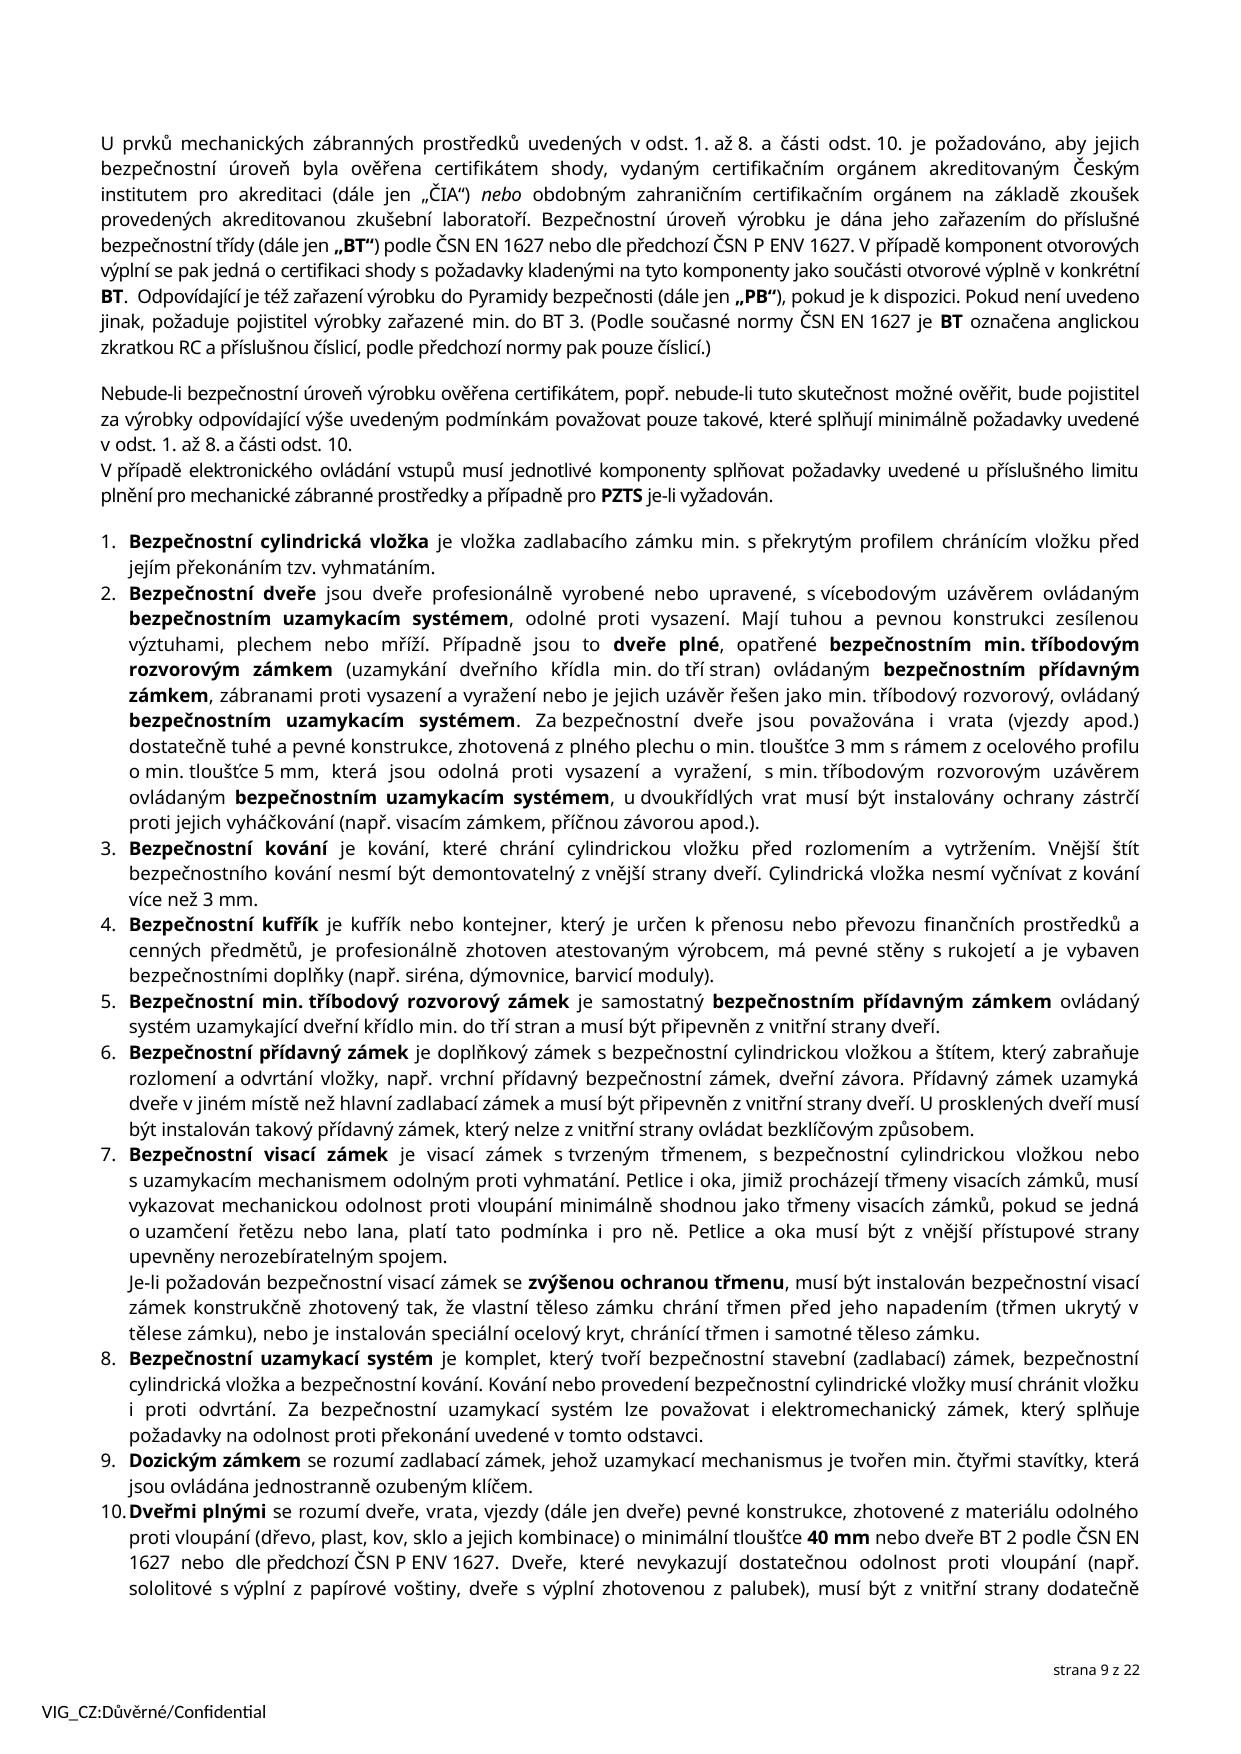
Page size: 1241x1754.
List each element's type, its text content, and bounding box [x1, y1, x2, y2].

list 2. Bezpečnostní dveře jsou dveře profesionálně vyrobené nebo upravené, s vícebodovým uzávěrem ovládaným bezpečnostním uzamykacím systémem, odolné proti vysazení. Mají tuhou a pevnou konstrukci zesílenou výztuhami, plechem nebo mříží. Případně jsou to dveře plné, opatřené bezpečnostním min. tříbodovým rozvorovým zámkem (uzamykání dveřního křídla min. do tří stran) ovládaným bezpečnostním přídavným zámkem, zábranami proti vysazení a vyražení nebo je jejich uzávěr řešen jako min. tříbodový rozvorový, ovládaný bezpečnostním uzamykacím systémem. Za bezpečnostní dveře jsou považována i vrata (vjezdy apod.) dostatečně tuhé a pevné konstrukce, zhotovená z plného plechu o min. tloušťce 3 mm s rámem z ocelového profilu o min. tloušťce 5 mm, která jsou odolná proti vysazení a vyražení, s min. tříbodovým rozvorovým uzávěrem ovládaným bezpečnostním uzamykacím systémem, u dvoukřídlých vrat musí být instalovány ochrany zástrčí proti jejich vyháčkování (např. visacím zámkem, příčnou závorou apod.). [100, 580, 1140, 835]
text U prvků mechanických zábranných prostředků uvedených v odst. 1. až 8. a části odst. 10. je požadováno, aby jejich bezpečnostní úroveň byla ověřena certifikátem shody, vydaným certifikačním orgánem akreditovaným Českým institutem pro akreditaci (dále jen „ČIA“) nebo obdobným zahraničním certifikačním orgánem na základě zkoušek provedených akreditovanou zkušební laboratoří. Bezpečnostní úroveň výrobku je dána jeho zařazením do příslušné bezpečnostní třídy (dále jen „BT“) podle ČSN EN 1627 nebo dle předchozí ČSN P ENV 1627. V případě komponent otvorových výplní se pak jedná o certifikaci shody s požadavky kladenými na tyto komponenty jako součásti otvorové výplně v konkrétní BT. Odpovídající je též zařazení výrobku do Pyramidy bezpečnosti (dále jen „PB“), pokud je k dispozici. Pokud není uvedeno jinak, požaduje pojistitel výrobky zařazené min. do BT 3. (Podle současné normy ČSN EN 1627 je BT označena anglickou zkratkou RC a příslušnou číslicí, podle předchozí normy pak pouze číslicí.) [100, 130, 1140, 359]
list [100, 1499, 1140, 1601]
list 1. Bezpečnostní cylindrická vložka je vložka zadlabacího zámku min. s překrytým profilem chránícím vložku před jejím překonáním tzv. vyhmatáním. [100, 529, 1140, 580]
list 8. Bezpečnostní uzamykací systém je komplet, který tvoří bezpečnostní stavební (zadlabací) zámek, bezpečnostní cylindrická vložka a bezpečnostní kování. Kování nebo provedení bezpečnostní cylindrické vložky musí chránit vložku i proti odvrtání. Za bezpečnostní uzamykací systém lze považovat i elektromechanický zámek, který splňuje požadavky na odolnost proti překonání uvedené v tomto odstavci. [100, 1346, 1140, 1448]
list 4. Bezpečnostní kufřík je kufřík nebo kontejner, který je určen k přenosu nebo převozu finančních prostředků a cenných předmětů, je profesionálně zhotoven atestovaným výrobcem, má pevné stěny s rukojetí a je vybaven bezpečnostními doplňky (např. siréna, dýmovnice, barvicí moduly). [100, 912, 1140, 988]
text Je-li požadován bezpečnostní visací zámek se zvýšenou ochranou třmenu, musí být instalován bezpečnostní visací zámek konstrukčně zhotovený tak, že vlastní těleso zámku chrání třmen před jeho napadením (třmen ukrytý v tělese zámku), nebo je instalován speciální ocelový kryt, chránící třmen i samotné těleso zámku. [129, 1269, 1140, 1346]
list 3. Bezpečnostní kování je kování, které chrání cylindrickou vložku před rozlomením a vytržením. Vnější štít bezpečnostního kování nesmí být demontovatelný z vnější strany dveří. Cylindrická vložka nesmí vyčnívat z kování více než 3 mm. [100, 835, 1140, 912]
list 5. Bezpečnostní min. tříbodový rozvorový zámek je samostatný bezpečnostním přídavným zámkem ovládaný systém uzamykající dveřní křídlo min. do tří stran a musí být připevněn z vnitřní strany dveří. [100, 988, 1140, 1039]
text V případě elektronického ovládání vstupů musí jednotlivé komponenty splňovat požadavky uvedené u příslušného limitu plnění pro mechanické zábranné prostředky a případně pro PZTS je-li vyžadován. [100, 457, 1140, 508]
list 9. Dozickým zámkem se rozumí zadlabací zámek, jehož uzamykací mechanismus je tvořen min. čtyřmi stavítky, která jsou ovládána jednostranně ozubeným klíčem. [100, 1448, 1140, 1499]
text Nebude-li bezpečnostní úroveň výrobku ověřena certifikátem, popř. nebude-li tuto skutečnost možné ověřit, bude pojistitel za výrobky odpovídající výše uvedeným podmínkám považovat pouze takové, které splňují minimálně požadavky uvedené v odst. 1. až 8. a části odst. 10. [100, 380, 1140, 457]
list 6. Bezpečnostní přídavný zámek je doplňkový zámek s bezpečnostní cylindrickou vložkou a štítem, který zabraňuje rozlomení a odvrtání vložky, např. vrchní přídavný bezpečnostní zámek, dveřní závora. Přídavný zámek uzamyká dveře v jiném místě než hlavní zadlabací zámek a musí být připevněn z vnitřní strany dveří. U prosklených dveří musí být instalován takový přídavný zámek, který nelze z vnitřní strany ovládat bezklíčovým způsobem. [100, 1039, 1140, 1141]
list 7. Bezpečnostní visací zámek je visací zámek s tvrzeným třmenem, s bezpečnostní cylindrickou vložkou nebo s uzamykacím mechanismem odolným proti vyhmatání. Petlice i oka, jimiž procházejí třmeny visacích zámků, musí vykazovat mechanickou odolnost proti vloupání minimálně shodnou jako třmeny visacích zámků, pokud se jedná o uzamčení řetězu nebo lana, platí tato podmínka i pro ně. Petlice a oka musí být z vnější přístupové strany upevněny nerozebíratelným spojem. [100, 1141, 1140, 1269]
